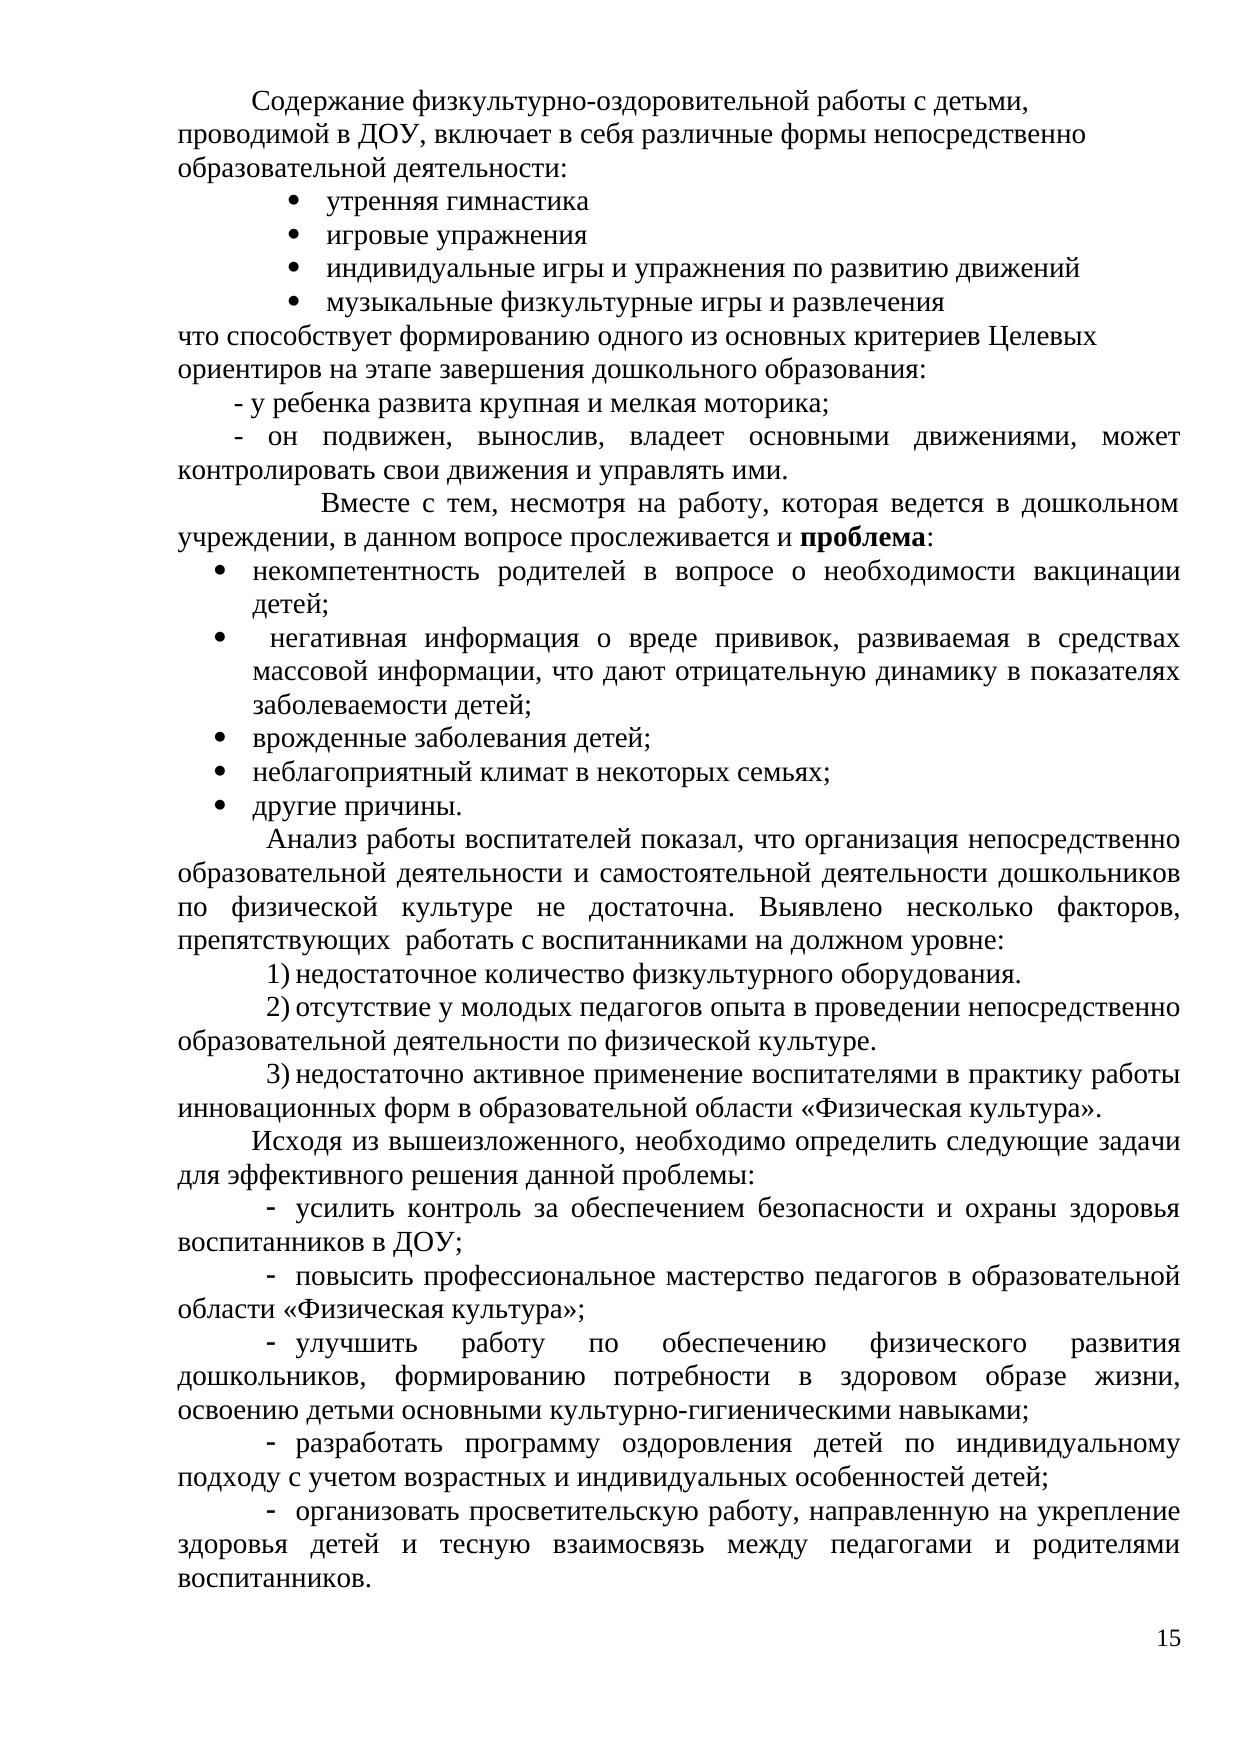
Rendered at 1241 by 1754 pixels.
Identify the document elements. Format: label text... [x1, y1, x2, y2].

list негативная информация о вреде прививок, развиваемая в средствах массовой информации, что дают отрицательную динамику в показателях заболеваемости детей; [215, 620, 1181, 721]
list организовать просветительскую работу, направленную на укрепление здоровья детей и тесную взаимосвязь между педагогами и родителями воспитанников. [177, 1493, 1181, 1593]
text - у ребенка развита крупная и мелкая моторика; [177, 385, 1181, 418]
list недостаточное количество физкультурного оборудования. [177, 956, 1181, 989]
text - он подвижен, вынослив, владеет основными движениями, может контролировать свои движения и управлять ими. [177, 418, 1181, 486]
list неблагоприятный климат в некоторых семьях; [215, 754, 1181, 788]
text Вместе с тем, несмотря на работу, которая ведется в дошкольном учреждении, в данном вопросе прослеживается и проблема: [177, 486, 1181, 553]
list другие причины. [215, 788, 1181, 822]
list отсутствие у молодых педагогов опыта в проведении непосредственно образовательной деятельности по физической культуре. [177, 989, 1181, 1056]
list повысить профессиональное мастерство педагогов в образовательной области «Физическая культура»; [177, 1258, 1181, 1325]
list усилить контроль за обеспечением безопасности и охраны здоровья воспитанников в ДОУ; [177, 1191, 1181, 1258]
text Анализ работы воспитателей показал, что организация непосредственно образовательной деятельности и самостоятельной деятельности дошкольников по физической культуре не достаточна. Выявлено несколько факторов, препятствующих работать с воспитанниками на должном уровне: [177, 822, 1181, 956]
list Исходя из вышеизложенного, необходимо определить следующие задачи для эффективного решения данной проблемы: [177, 1123, 1181, 1191]
list некомпетентность родителей в вопросе о необходимости вакцинации детей; [215, 553, 1181, 620]
list разработать программу оздоровления детей по индивидуальному подходу с учетом возрастных и индивидуальных особенностей детей; [177, 1426, 1181, 1493]
list утренняя гимнастика [288, 183, 1181, 217]
list музыкальные физкультурные игры и развлечения [288, 284, 1181, 318]
list индивидуальные игры и упражнения по развитию движений [288, 251, 1181, 284]
text что способствует формированию одного из основных критериев Целевых ориентиров на этапе завершения дошкольного образования: [177, 318, 1181, 385]
list улучшить работу по обеспечению физического развития дошкольников, формированию потребности в здоровом образе жизни, освоению детьми основными культурно-гигиеническими навыками; [177, 1325, 1181, 1426]
list врожденные заболевания детей; [215, 721, 1181, 754]
text Содержание физкультурно-оздоровительной работы с детьми, проводимой в ДОУ, включает в себя различные формы непосредственно образовательной деятельности: [177, 83, 1181, 183]
list недостаточно активное применение воспитателями в практику работы инновационных форм в образовательной области «Физическая культура». [177, 1056, 1181, 1123]
list игровые упражнения [288, 217, 1181, 251]
